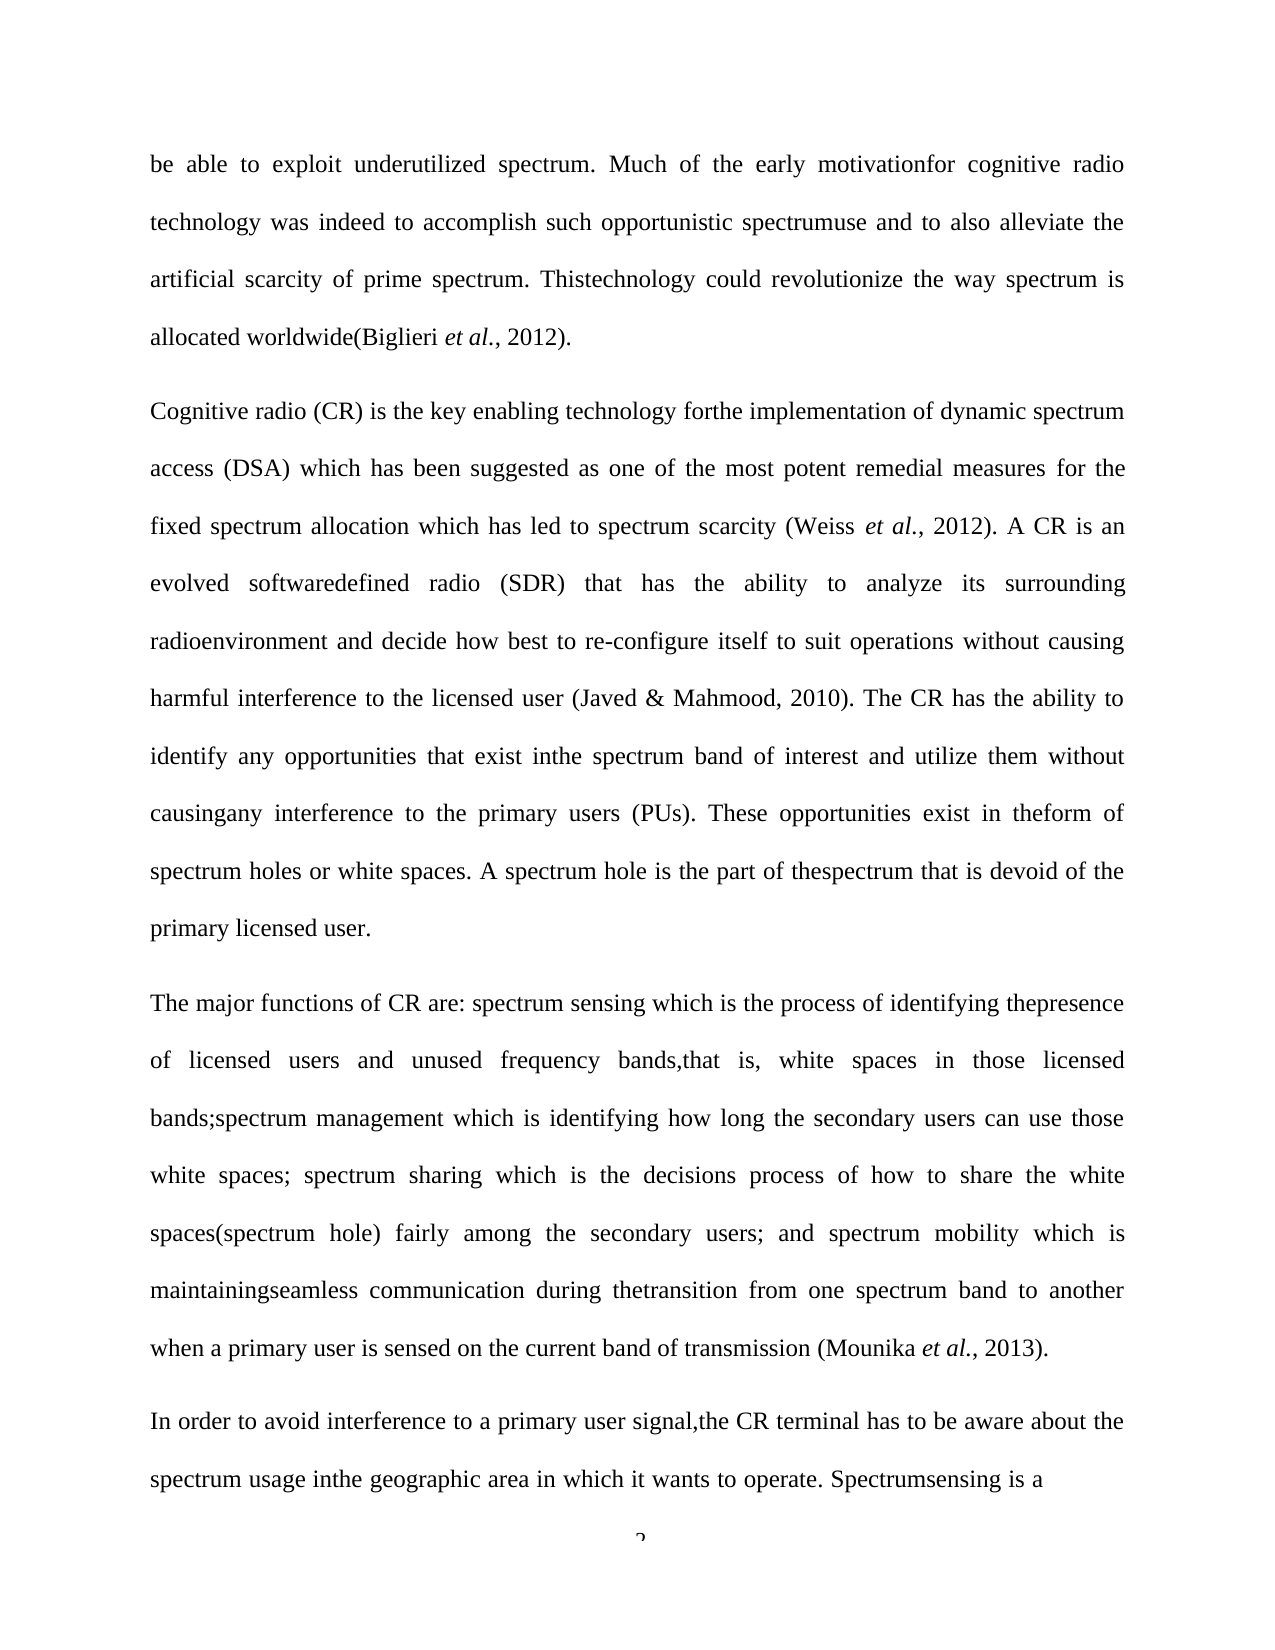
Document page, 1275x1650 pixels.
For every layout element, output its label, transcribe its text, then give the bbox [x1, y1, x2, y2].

text The major functions of CR are: spectrum sensing which is the process of identifying thepresence of licensed users and unused frequency bands,that is, white spaces in those licensed bands;spectrum management which is identifying how long the secondary users can use those white spaces; spectrum sharing which is the decisions process of how to share the white spaces(spectrum hole) fairly among the secondary users; and spectrum mobility which is maintainingseamless communication during thetransition from one spectrum band to another when a primary user is sensed on the current band of transmission (Mounika et al., 2013). [150, 988, 1125, 1361]
text Cognitive radio (CR) is the key enabling technology forthe implementation of dynamic spectrum access (DSA) which has been suggested as one of the most potent remedial measures for the fixed spectrum allocation which has led to spectrum scarcity (Weiss et al., 2012). A CR is an evolved softwaredefined radio (SDR) that has the ability to analyze its surrounding radioenvironment and decide how best to re-configure itself to suit operations without causing harmful interference to the licensed user (Javed & Mahmood, 2010). The CR has the ability to identify any opportunities that exist inthe spectrum band of interest and utilize them without causingany interference to the primary users (PUs). These opportunities exist in theform of spectrum holes or white spaces. A spectrum hole is the part of thespectrum that is devoid of the primary licensed user. [150, 396, 1126, 942]
text In order to avoid interference to a primary user signal,the CR terminal has to be aware about the spectrum usage inthe geographic area in which it wants to operate. Spectrumsensing is a [150, 1406, 1125, 1492]
text be able to exploit underutilized spectrum. Much of the early motivationfor cognitive radio technology was indeed to accomplish such opportunistic spectrumuse and to also alleviate the artificial scarcity of prime spectrum. Thistechnology could revolutionize the way spectrum is allocated worldwide(Biglieri et al., 2012). [150, 149, 1125, 350]
